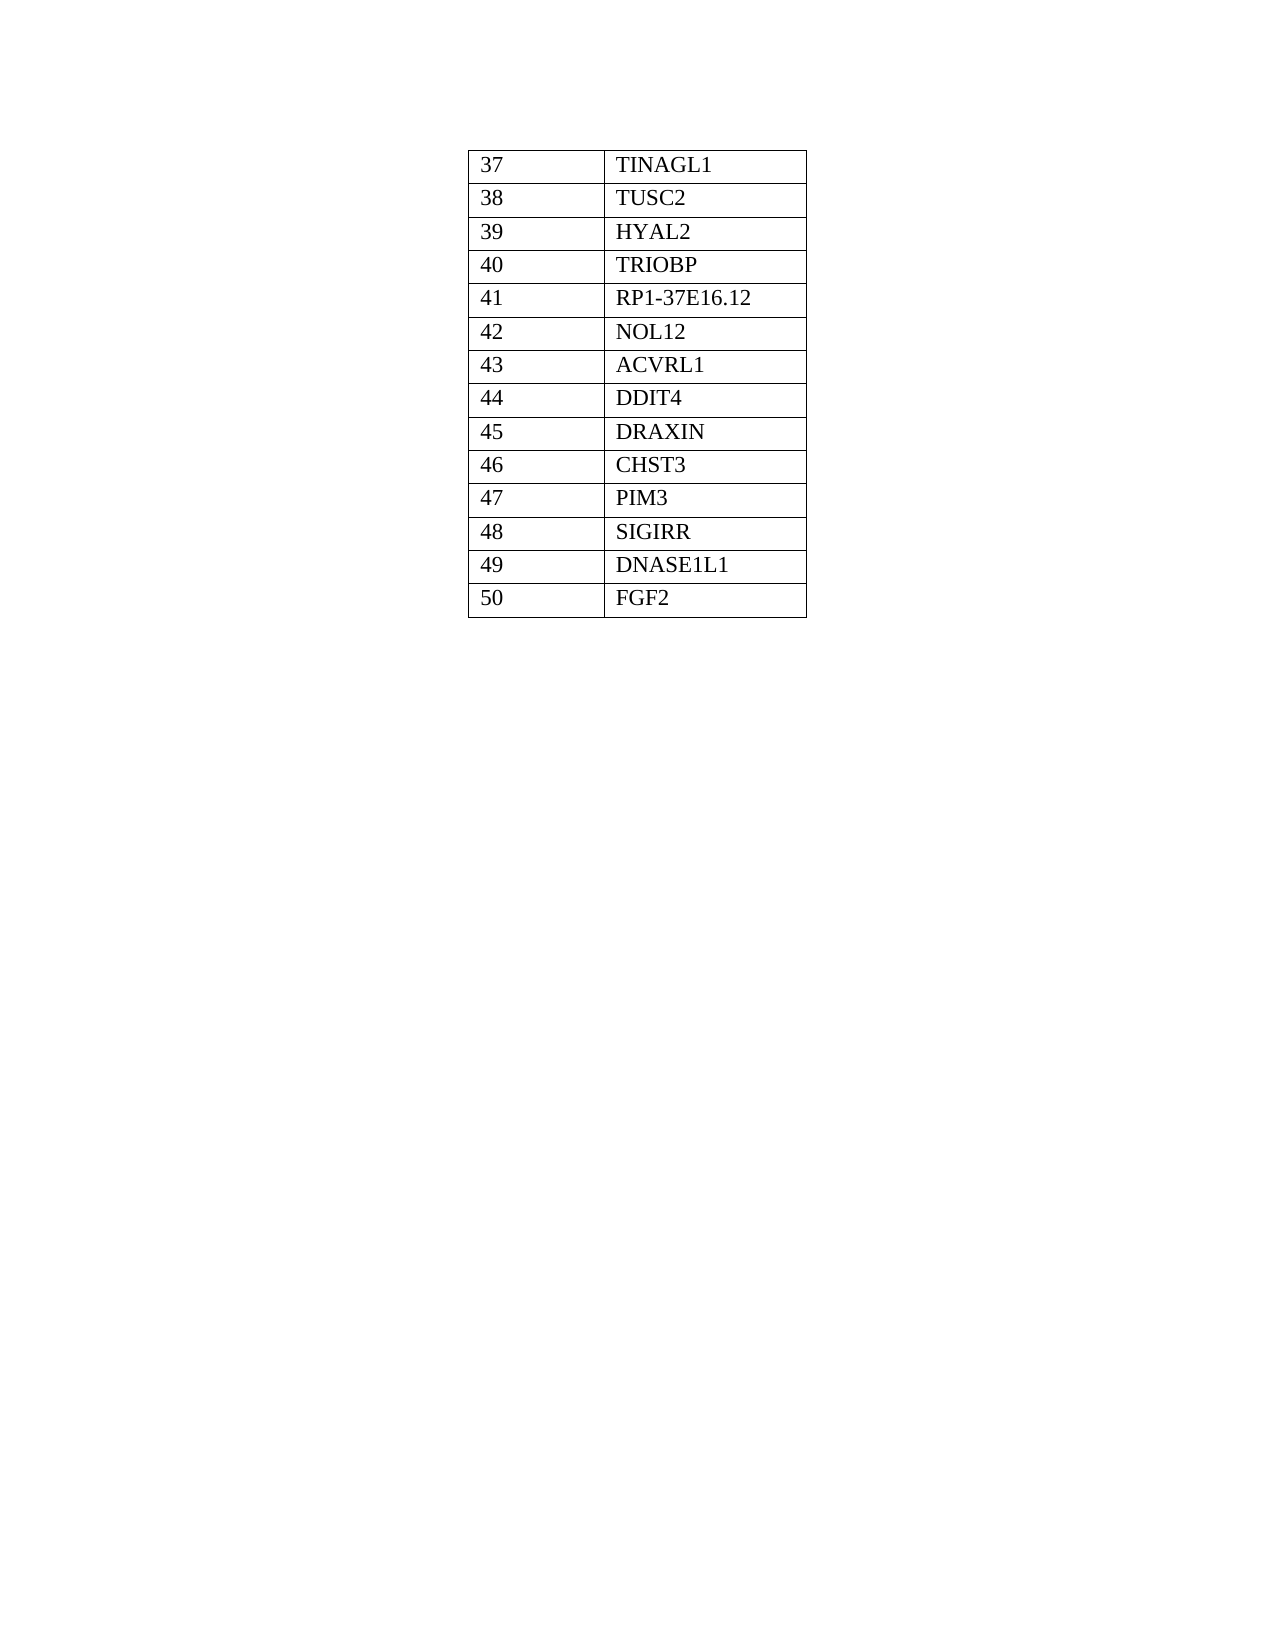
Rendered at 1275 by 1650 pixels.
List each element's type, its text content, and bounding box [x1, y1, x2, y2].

table_cell HYAL2 [605, 218, 806, 250]
table_cell SIGIRR [605, 518, 806, 550]
table_cell TRIOBP [605, 251, 806, 283]
table_cell PIM3 [605, 484, 806, 517]
table_cell 49 [469, 551, 604, 583]
table_cell 48 [469, 518, 604, 550]
table_cell 45 [469, 418, 604, 450]
table_cell 47 [469, 484, 604, 517]
table_cell RP1-37E16.12 [605, 284, 806, 317]
table_cell 42 [469, 318, 604, 350]
table_cell ACVRL1 [605, 351, 806, 383]
table_cell 40 [469, 251, 604, 283]
table_cell 39 [469, 218, 604, 250]
table_cell DNASE1L1 [605, 551, 806, 583]
table_cell 50 [469, 584, 604, 617]
table_cell TUSC2 [605, 184, 806, 217]
table_cell 38 [469, 184, 604, 217]
table_cell 41 [469, 284, 604, 317]
table_cell DRAXIN [605, 418, 806, 450]
table_cell 46 [469, 451, 604, 483]
table_cell 37 [469, 151, 604, 183]
table_cell NOL12 [605, 318, 806, 350]
table_cell TINAGL1 [605, 151, 806, 183]
table_cell FGF2 [605, 584, 806, 617]
table_cell 44 [469, 384, 604, 417]
table_cell CHST3 [605, 451, 806, 483]
table_cell DDIT4 [605, 384, 806, 417]
table_cell 43 [469, 351, 604, 383]
